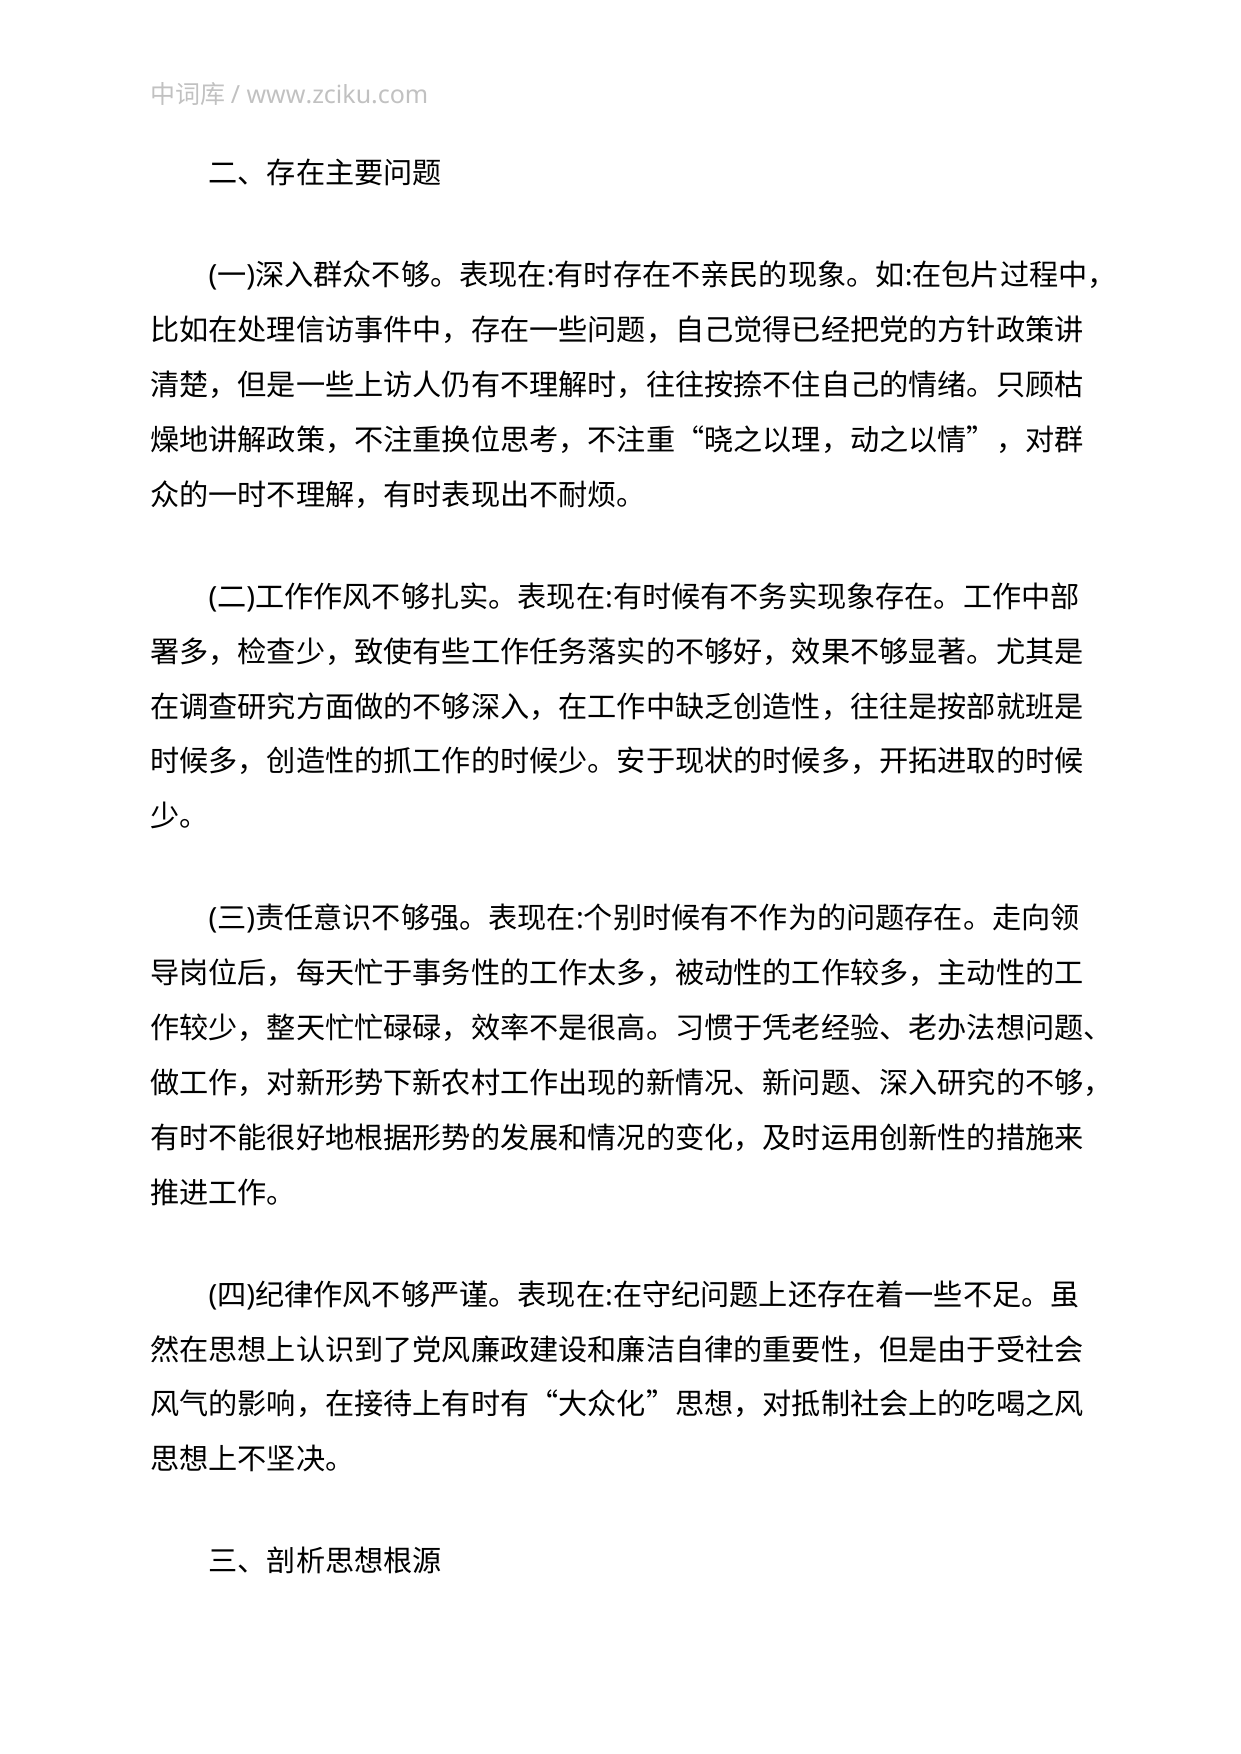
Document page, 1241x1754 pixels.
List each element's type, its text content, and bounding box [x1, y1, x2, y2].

text (三)责任意识不够强。表现在:个别时候有不作为的问题存在。走向领导岗位后，每天忙于事务性的工作太多，被动性的工作较多，主动性的工作较少，整天忙忙碌碌，效率不是很高。习惯于凭老经验、老办法想问题、做工作，对新形势下新农村工作出现的新情况、新问题、深入研究的不够，有时不能很好地根据形势的发展和情况的变化，及时运用创新性的措施来推进工作。 [150, 895, 1090, 1212]
text (二)工作作风不够扎实。表现在:有时候有不务实现象存在。工作中部署多，检查少，致使有些工作任务落实的不够好，效果不够显著。尤其是在调查研究方面做的不够深入，在工作中缺乏创造性，往往是按部就班是时候多，创造性的抓工作的时候少。安于现状的时候多，开拓进取的时候少。 [150, 573, 1090, 835]
text 二、存在主要问题 [150, 150, 1090, 192]
text (四)纪律作风不够严谨。表现在:在守纪问题上还存在着一些不足。虽然在思想上认识到了党风廉政建设和廉洁自律的重要性，但是由于受社会风气的影响，在接待上有时有“大众化”思想，对抵制社会上的吃喝之风思想上不坚决。 [150, 1271, 1090, 1478]
text 三、剖析思想根源 [150, 1538, 1090, 1580]
text (一)深入群众不够。表现在:有时存在不亲民的现象。如:在包片过程中，比如在处理信访事件中，存在一些问题，自己觉得已经把党的方针政策讲清楚，但是一些上访人仍有不理解时，往往按捺不住自己的情绪。只顾枯燥地讲解政策，不注重换位思考，不注重“晓之以理，动之以情”，对群众的一时不理解，有时表现出不耐烦。 [150, 252, 1090, 514]
